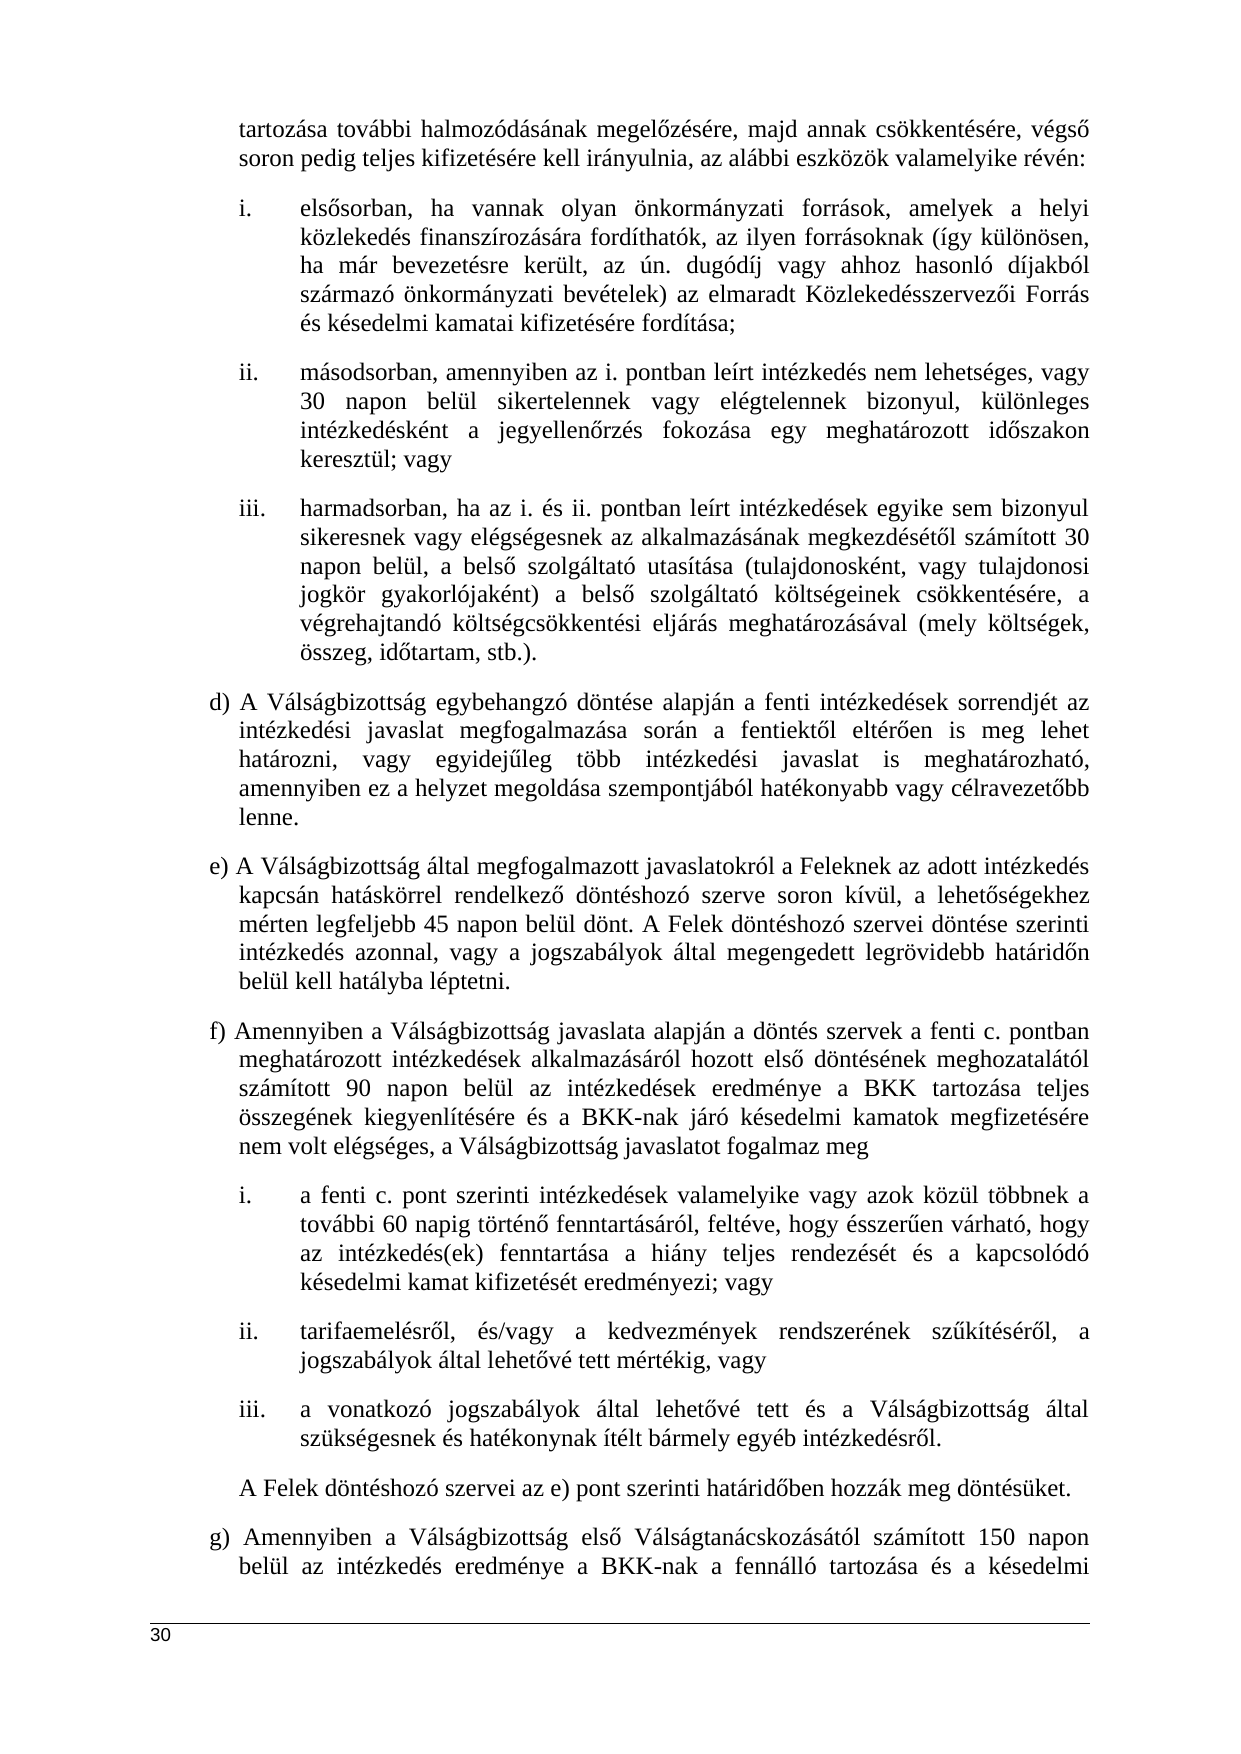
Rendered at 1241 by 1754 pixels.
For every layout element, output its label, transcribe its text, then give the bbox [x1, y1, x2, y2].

text e) A Válságbizottság által megfogalmazott javaslatokról a Feleknek az adott intézkedés kapcsán hatáskörrel rendelkező döntéshozó szerve soron kívül, a lehetőségekhez mérten legfeljebb 45 napon belül dönt. A Felek döntéshozó szervei döntése szerinti intézkedés azonnal, vagy a jogszabályok által megengedett legrövidebb határidőn belül kell hatályba léptetni. [209, 851, 1090, 995]
text i. elsősorban, ha vannak olyan önkormányzati források, amelyek a helyi közlekedés finanszírozására fordíthatók, az ilyen forrásoknak (így különösen, ha már bevezetésre került, az ún. dugódíj vagy ahhoz hasonló díjakból származó önkormányzati bevételek) az elmaradt Közlekedésszervezői Forrás és késedelmi kamatai kifizetésére fordítása; [239, 193, 1090, 337]
text d) A Válságbizottság egybehangzó döntése alapján a fenti intézkedések sorrendjét az intézkedési javaslat megfogalmazása során a fentiektől eltérően is meg lehet határozni, vagy egyidejűleg több intézkedési javaslat is meghatározható, amennyiben ez a helyzet megoldása szempontjából hatékonyabb vagy célravezetőbb lenne. [209, 687, 1090, 830]
text i. a fenti c. pont szerinti intézkedések valamelyike vagy azok közül többnek a további 60 napig történő fenntartásáról, feltéve, hogy ésszerűen várható, hogy az intézkedés(ek) fenntartása a hiány teljes rendezését és a kapcsolódó késedelmi kamat kifizetését eredményezi; vagy [239, 1180, 1090, 1295]
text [209, 1522, 1090, 1580]
text iii. harmadsorban, ha az i. és ii. pontban leírt intézkedések egyike sem bizonyul sikeresnek vagy elégségesnek az alkalmazásának megkezdésétől számított 30 napon belül, a belső szolgáltató utasítása (tulajdonosként, vagy tulajdonosi jogkör gyakorlójaként) a belső szolgáltató költségeinek csökkentésére, a végrehajtandó költségcsökkentési eljárás meghatározásával (mely költségek, összeg, időtartam, stb.). [239, 493, 1090, 666]
text iii. a vonatkozó jogszabályok által lehetővé tett és a Válságbizottság által szükségesnek és hatékonynak ítélt bármely egyéb intézkedésről. [239, 1394, 1090, 1452]
text ii. másodsorban, amennyiben az i. pontban leírt intézkedés nem lehetséges, vagy 30 napon belül sikertelennek vagy elégtelennek bizonyul, különleges intézkedésként a jegyellenőrzés fokozása egy meghatározott időszakon keresztül; vagy [239, 357, 1090, 472]
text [209, 114, 1090, 172]
text A Felek döntéshozó szervei az e) pont szerinti határidőben hozzák meg döntésüket. [239, 1473, 1090, 1502]
text ii. tarifaemelésről, és/vagy a kedvezmények rendszerének szűkítéséről, a jogszabályok által lehetővé tett mértékig, vagy [239, 1316, 1090, 1374]
text f) Amennyiben a Válságbizottság javaslata alapján a döntés szervek a fenti c. pontban meghatározott intézkedések alkalmazásáról hozott első döntésének meghozatalától számított 90 napon belül az intézkedések eredménye a BKK tartozása teljes összegének kiegyenlítésére és a BKK-nak járó késedelmi kamatok megfizetésére nem volt elégséges, a Válságbizottság javaslatot fogalmaz meg [209, 1016, 1090, 1159]
